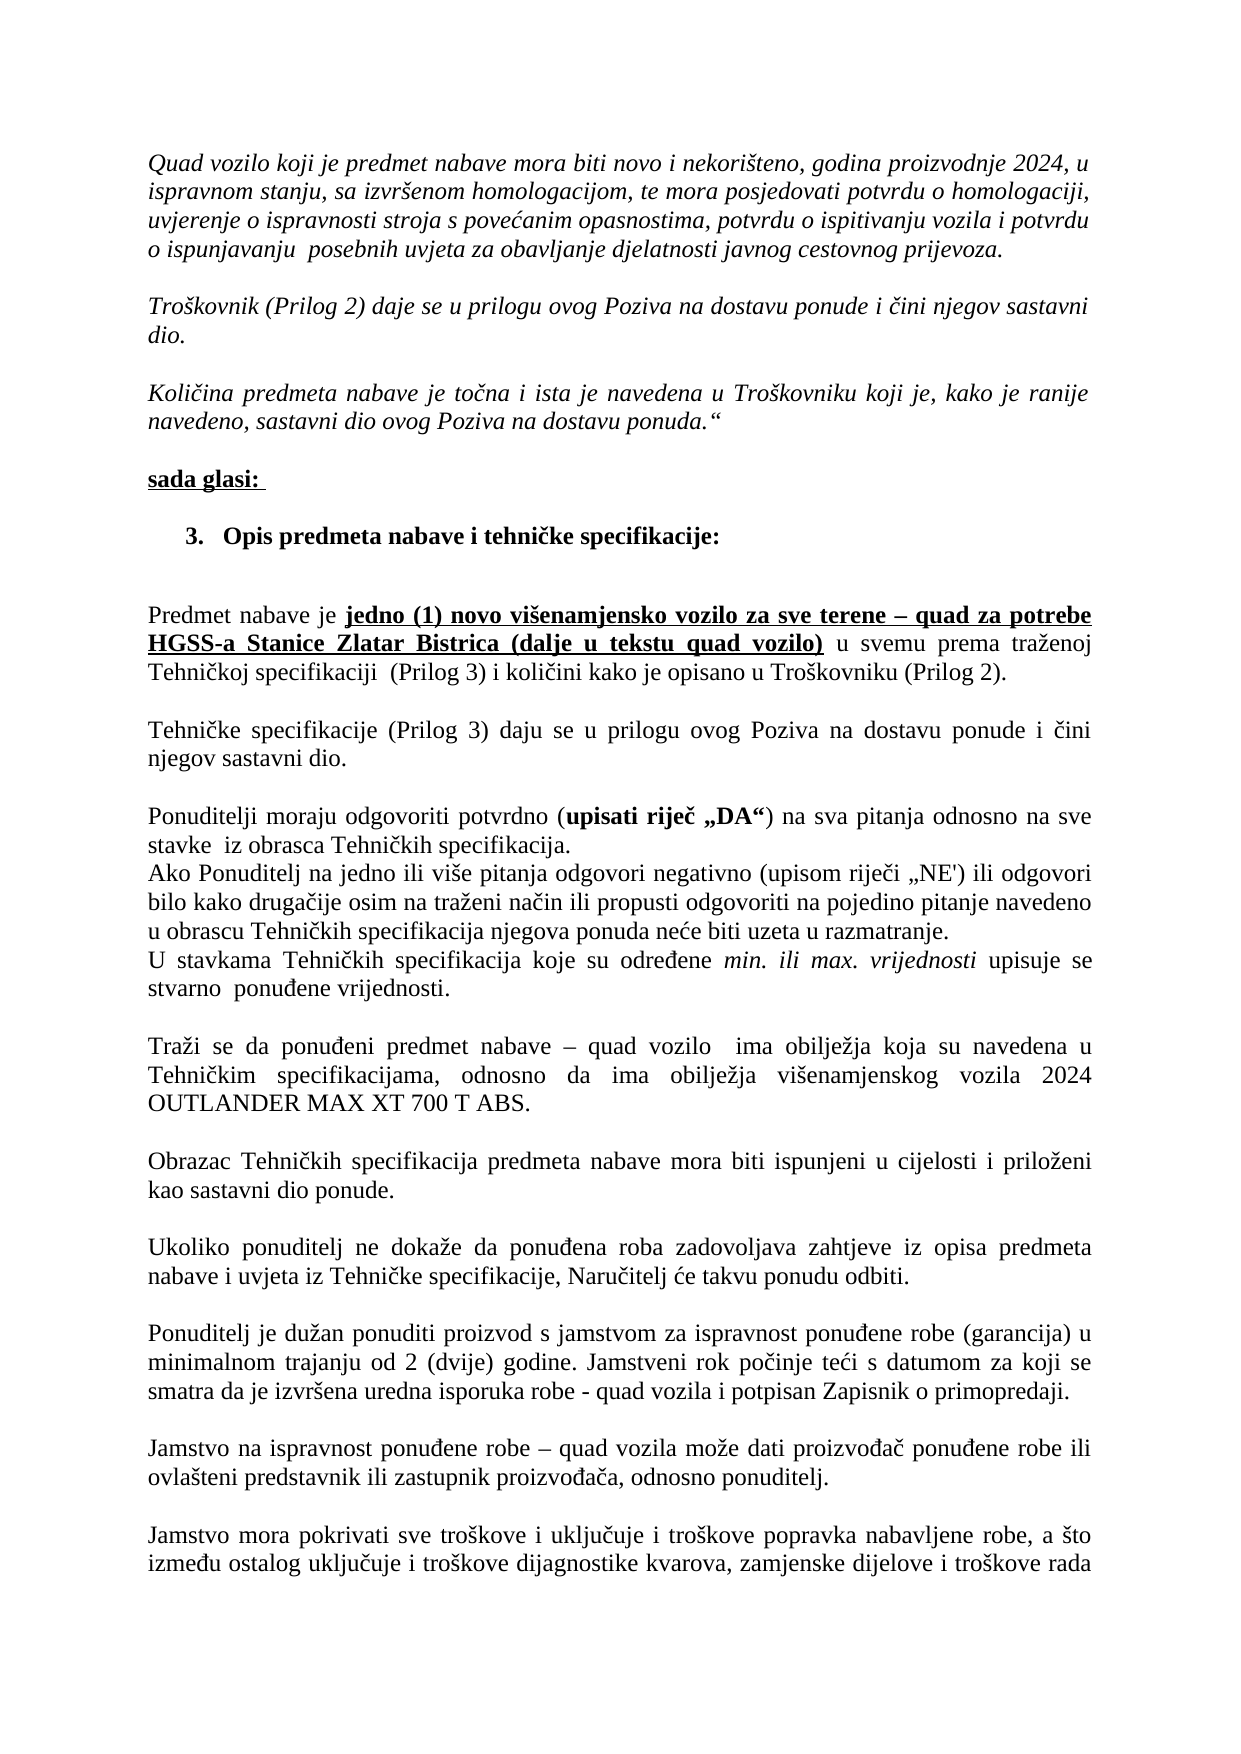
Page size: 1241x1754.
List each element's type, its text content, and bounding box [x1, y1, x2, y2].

text Ponuditelji moraju odgovoriti potvrdno (upisati riječ „DA“) na sva pitanja odnosno na sve stavke iz obrasca Tehničkih specifikacija. [148, 801, 1093, 858]
text Predmet nabave je jedno (1) novo višenamjensko vozilo za sve terene – quad za potrebe HGSS-a Stanice Zlatar Bistrica (dalje u tekstu quad vozilo) u svemu prema traženoj Tehničkoj specifikaciji (Prilog 3) i količini kako je opisano u Troškovniku (Prilog 2). [148, 600, 1093, 686]
list Opis predmeta nabave i tehničke specifikacije: [185, 521, 1093, 550]
text sada glasi: [148, 464, 1093, 493]
text Tehničke specifikacije (Prilog 3) daju se u prilogu ovog Poziva na dostavu ponude i čini njegov sastavni dio. [148, 715, 1093, 772]
text Ukoliko ponuditelj ne dokaže da ponuđena roba zadovoljava zahtjeve iz opisa predmeta nabave i uvjeta iz Tehničke specifikacije, Naručitelj će takvu ponudu odbiti. [148, 1232, 1093, 1290]
text Ponuditelj je dužan ponuditi proizvod s jamstvom za ispravnost ponuđene robe (garancija) u minimalnom trajanju od 2 (dvije) godine. Jamstveni rok počinje teći s datumom za koji se smatra da je izvršena uredna isporuka robe - quad vozila i potpisan Zapisnik o primopredaji. [148, 1318, 1093, 1405]
text U stavkama Tehničkih specifikacija koje su određene min. ili max. vrijednosti upisuje se stvarno ponuđene vrijednosti. [148, 945, 1093, 1002]
text Obrazac Tehničkih specifikacija predmeta nabave mora biti ispunjeni u cijelosti i priloženi kao sastavni dio ponude. [148, 1146, 1093, 1203]
text Quad vozilo koji je predmet nabave mora biti novo i nekorišteno, godina proizvodnje 2024, u ispravnom stanju, sa izvršenom homologacijom, te mora posjedovati potvrdu o homologaciji, uvjerenje o ispravnosti stroja s povećanim opasnostima, potvrdu o ispitivanju vozila i potvrdu o ispunjavanju posebnih uvjeta za obavljanje djelatnosti javnog cestovnog prijevoza. [148, 148, 1093, 263]
text Jamstvo na ispravnost ponuđene robe – quad vozila može dati proizvođač ponuđene robe ili ovlašteni predstavnik ili zastupnik proizvođača, odnosno ponuditelj. [148, 1433, 1093, 1491]
text Ako Ponuditelj na jedno ili više pitanja odgovori negativno (upisom riječi „NE') ili odgovori bilo kako drugačije osim na traženi način ili propusti odgovoriti na pojedino pitanje navedeno u obrascu Tehničkih specifikacija njegova ponuda neće biti uzeta u razmatranje. [148, 858, 1093, 945]
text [148, 1520, 1093, 1577]
text Troškovnik (Prilog 2) daje se u prilogu ovog Poziva na dostavu ponude i čini njegov sastavni dio. [148, 291, 1093, 349]
text Traži se da ponuđeni predmet nabave – quad vozilo ima obilježja koja su navedena u Tehničkim specifikacijama, odnosno da ima obilježja višenamjenskog vozila 2024 OUTLANDER MAX XT 700 T ABS. [148, 1031, 1093, 1117]
text Količina predmeta nabave je točna i ista je navedena u Troškovniku koji je, kako je ranije navedeno, sastavni dio ovog Poziva na dostavu ponuda.“ [148, 378, 1093, 435]
